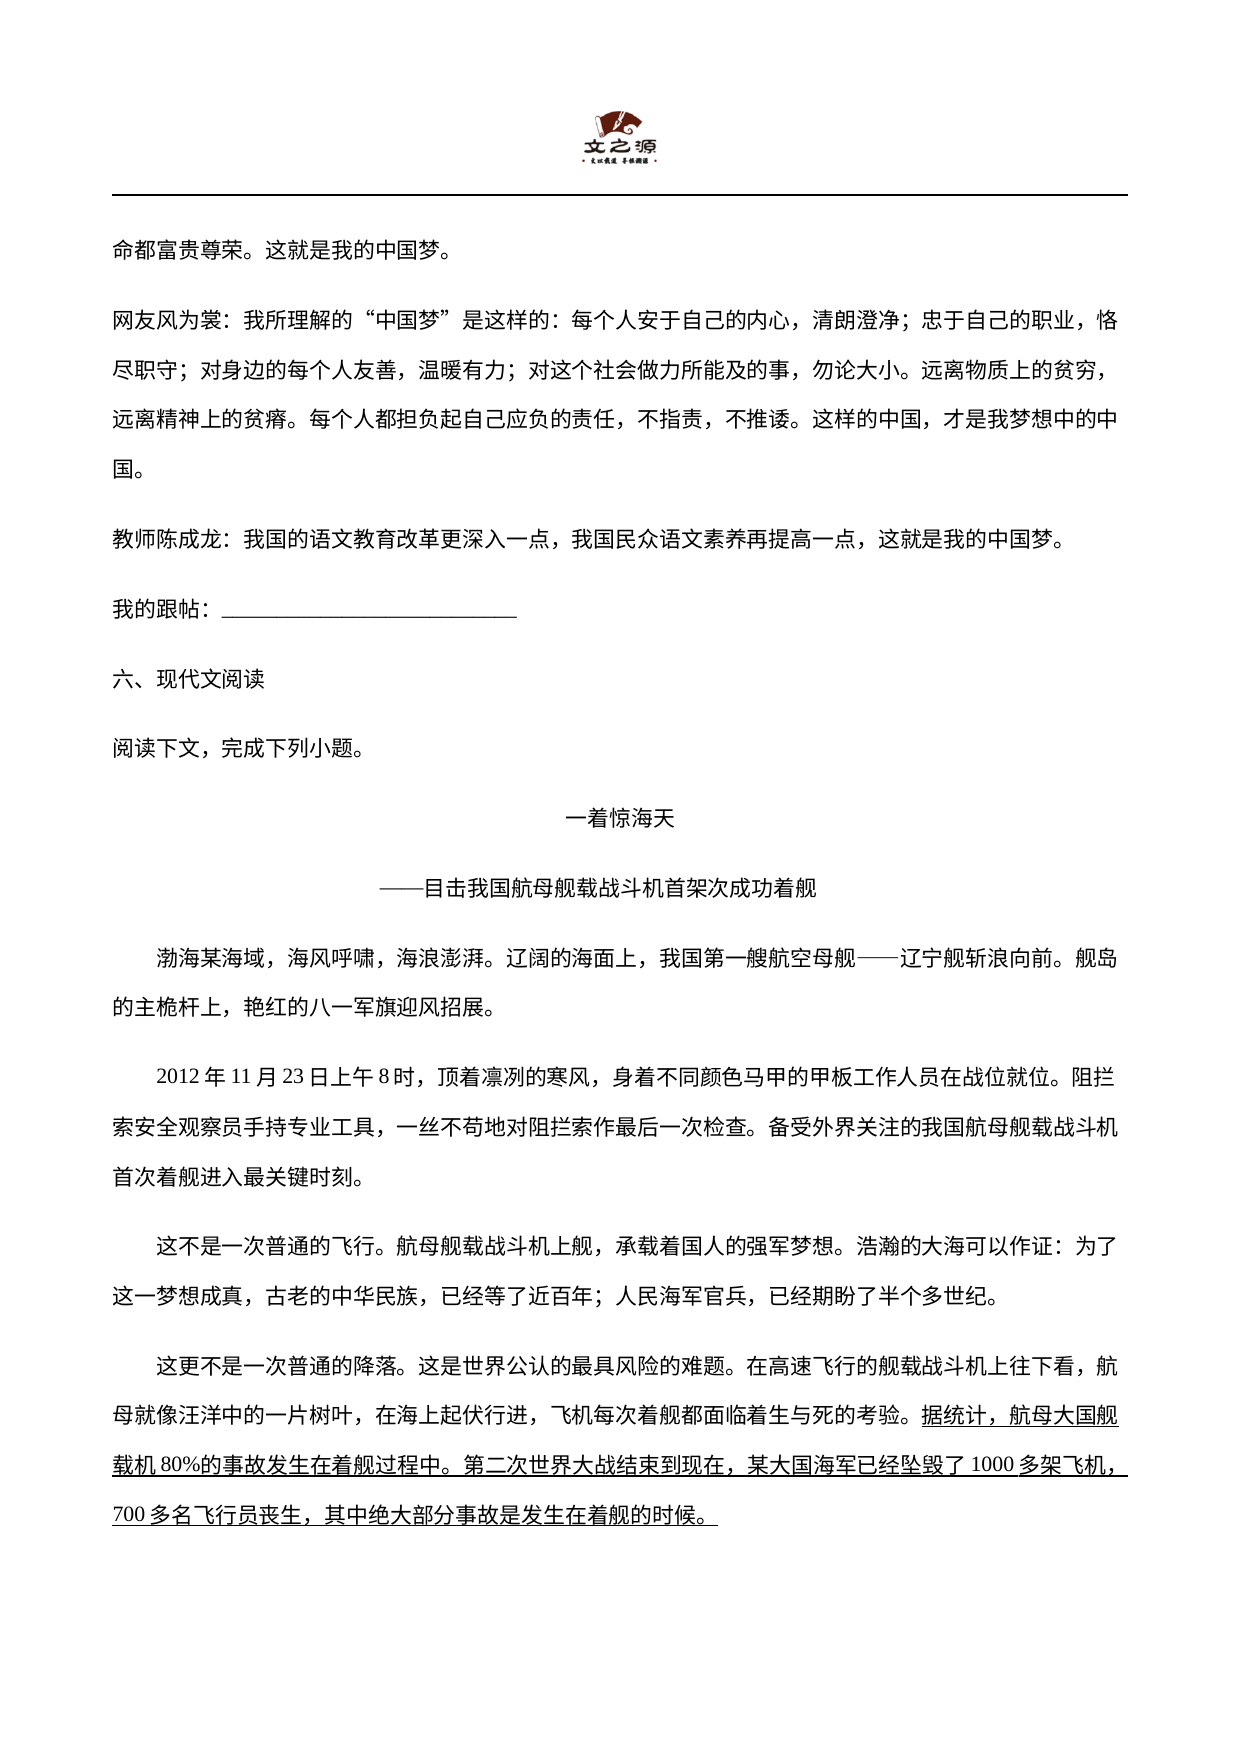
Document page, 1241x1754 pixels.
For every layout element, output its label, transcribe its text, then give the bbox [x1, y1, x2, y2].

text 一着惊海天 [112, 800, 1128, 833]
picture [543, 88, 698, 192]
text 这更不是一次普通的降落。这是世界公认的最具风险的难题。在高速飞行的舰载战斗机上往下看，航母就像汪洋中的一片树叶，在海上起伏行进，飞机每次着舰都面临着生与死的考验。据统计，航母大国舰载机80%的事故发生在着舰过程中。第二次世界大战结束到现在，某大国海军已经坠毁了1000多架飞机，700多名飞行员丧生，其中绝大部分事故是发生在着舰的时候。 [112, 1477, 1128, 1530]
text 渤海某海域，海风呼啸，海浪澎湃。辽阔的海面上，我国第一艘航空母舰——辽宁舰斩浪向前。舰岛的主桅杆上，艳红的八一军旗迎风招展。 [112, 940, 1128, 1023]
text 这不是一次普通的飞行。航母舰载战斗机上舰，承载着国人的强军梦想。浩瀚的大海可以作证：为了这一梦想成真，古老的中华民族，已经等了近百年；人民海军官兵，已经期盼了半个多世纪。 [112, 1229, 1128, 1311]
text 网友风为裳：我所理解的“中国梦”是这样的：每个人安于自己的内心，清朗澄净；忠于自己的职业，恪尽职守；对身边的每个人友善，温暖有力；对这个社会做力所能及的事，勿论大小。远离物质上的贫穷，远离精神上的贫瘠。每个人都担负起自己应负的责任，不指责，不推诿。这样的中国，才是我梦想中的中国。 [112, 302, 1128, 484]
text 这更不是一次普通的降落。这是世界公认的最具风险的难题。在高速飞行的舰载战斗机上往下看，航母就像汪洋中的一片树叶，在海上起伏行进，飞机每次着舰都面临着生与死的考验。据统计，航母大国舰载机80%的事故发生在着舰过程中。第二次世界大战结束到现在，某大国海军已经坠毁了1000多架飞机，700多名飞行员丧生，其中绝大部分事故是发生在着舰的时候。 [112, 1348, 1128, 1475]
text 2012年11月23日上午8时，顶着凛冽的寒风，身着不同颜色马甲的甲板工作人员在战位就位。阻拦索安全观察员手持专业工具，一丝不苟地对阻拦索作最后一次检查。备受外界关注的我国航母舰载战斗机首次着舰进入最关键时刻。 [112, 1059, 1128, 1192]
text 教师陈成龙：我国的语文教育改革更深入一点，我国民众语文素养再提高一点，这就是我的中国梦。 [112, 521, 1128, 554]
text 阅读下文，完成下列小题。 [112, 731, 1128, 764]
text 我的跟帖：___________________________ [112, 591, 1128, 624]
text 作家纪广洋：亿万同胞，千万家庭，芸芸众生，在同一片沃土、同一个梦想、同一次复兴中，同舟共济，共兴共荣。在九百六十万平方公里的疆域中，在五十六个民族的大家庭中，每个角落都干净卫生，每个生命都富贵尊荣。这就是我的中国梦。 [112, 233, 1128, 266]
text ——目击我国航母舰载战斗机首架次成功着舰 [112, 870, 1084, 903]
text 六、现代文阅读 [112, 661, 1128, 694]
